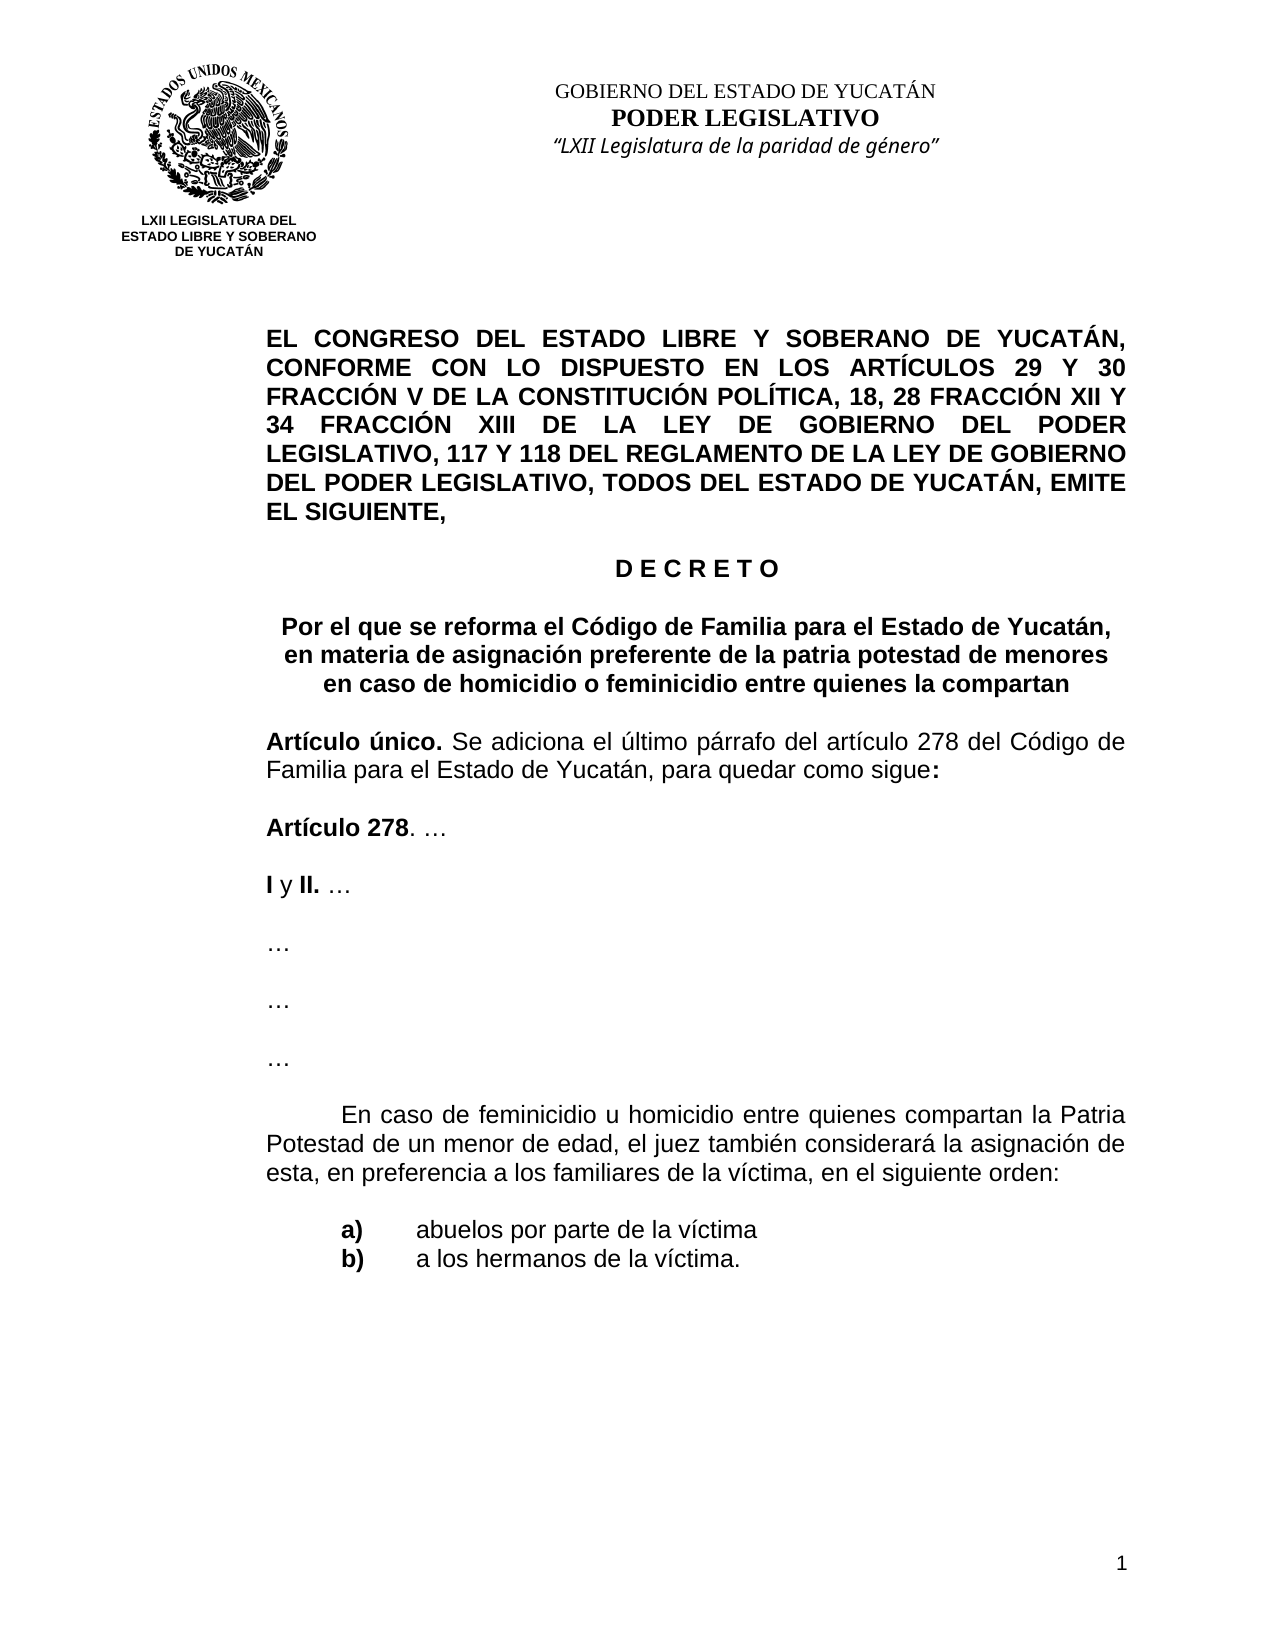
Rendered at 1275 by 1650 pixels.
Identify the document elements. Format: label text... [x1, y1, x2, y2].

text Artículo único. Se adiciona el último párrafo del artículo 278 del Código de Familia para el Estado de Yucatán, para quedar como sigue: [266, 727, 1127, 784]
text Por el que se reforma el Código de Familia para el Estado de Yucatán, en materia de asignación preferente de la patria potestad de menores en caso de homicidio o feminicidio entre quienes la compartan [266, 612, 1127, 698]
text b) a los hermanos de la víctima. [266, 1244, 1127, 1273]
text a) abuelos por parte de la víctima [266, 1215, 1127, 1244]
text I y II. … [266, 870, 1127, 899]
text … [266, 985, 1127, 1014]
picture [114, 30, 322, 238]
text … [266, 928, 1127, 957]
text … [266, 1043, 1127, 1072]
text D E C R E T O [266, 554, 1127, 583]
text EL CONGRESO DEL ESTADO LIBRE Y SOBERANO DE YUCATÁN, CONFORME CON LO DISPUESTO EN LOS ARTÍCULOS 29 Y 30 FRACCIÓN V DE LA CONSTITUCIÓN POLÍTICA, 18, 28 FRACCIÓN XII Y 34 FRACCIÓN XIII DE LA LEY DE GOBIERNO DEL PODER LEGISLATIVO, 117 Y 118 DEL REGLAMENTO DE LA LEY DE GOBIERNO DEL PODER LEGISLATIVO, TODOS DEL ESTADO DE YUCATÁN, EMITE EL SIGUIENTE, [266, 324, 1127, 525]
text Artículo 278. … [266, 813, 1127, 842]
text En caso de feminicidio u homicidio entre quienes compartan la Patria Potestad de un menor de edad, el juez también considerará la asignación de esta, en preferencia a los familiares de la víctima, en el siguiente orden: [266, 1100, 1127, 1187]
